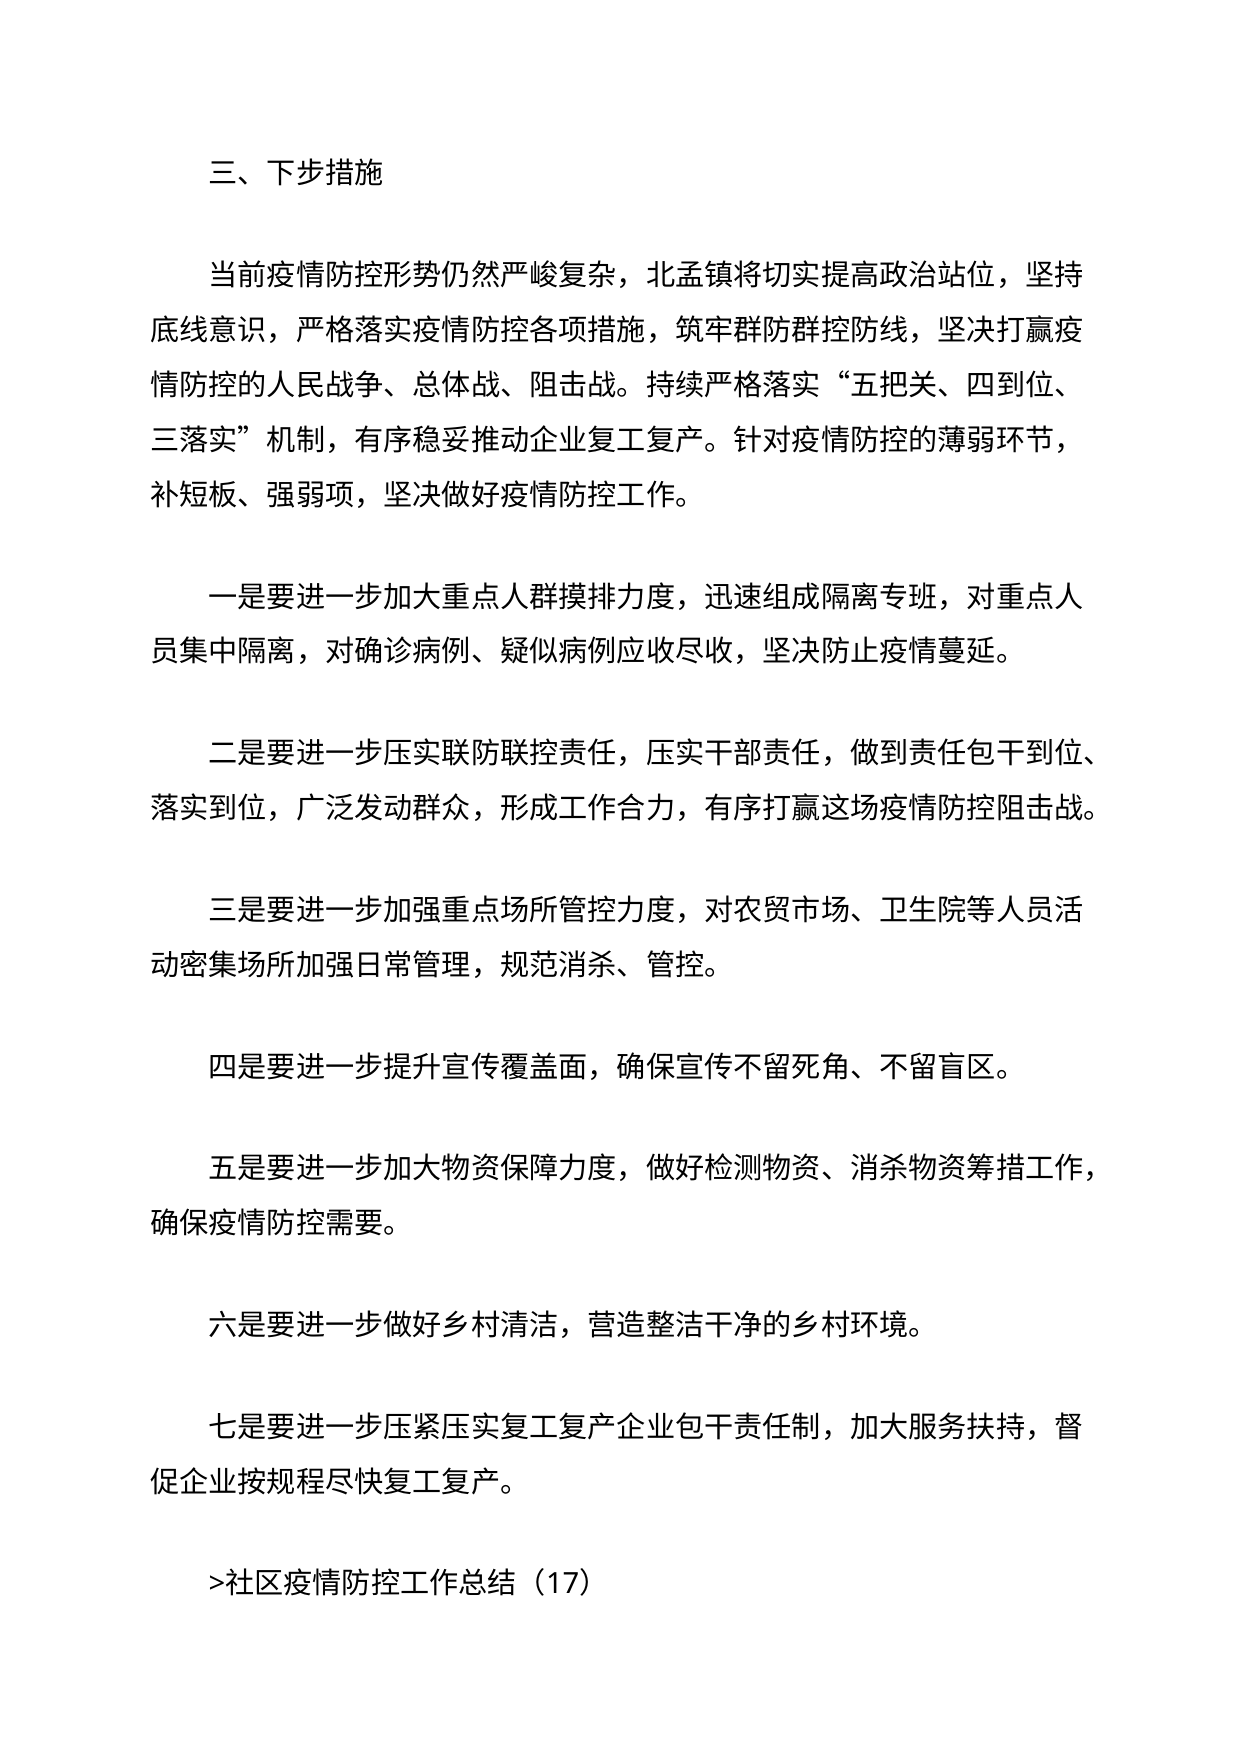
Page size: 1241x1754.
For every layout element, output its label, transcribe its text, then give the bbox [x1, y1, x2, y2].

text 三、下步措施 [150, 150, 1090, 192]
text 五是要进一步加大物资保障力度，做好检测物资、消杀物资筹措工作，确保疫情防控需要。 [150, 1145, 1090, 1242]
text 六是要进一步做好乡村清洁，营造整洁干净的乡村环境。 [150, 1302, 1090, 1344]
text 二是要进一步压实联防联控责任，压实干部责任，做到责任包干到位、落实到位，广泛发动群众，形成工作合力，有序打赢这场疫情防控阻击战。 [150, 730, 1090, 827]
text 三是要进一步加强重点场所管控力度，对农贸市场、卫生院等人员活动密集场所加强日常管理，规范消杀、管控。 [150, 886, 1090, 984]
text 四是要进一步提升宣传覆盖面，确保宣传不留死角、不留盲区。 [150, 1043, 1090, 1085]
text 当前疫情防控形势仍然严峻复杂，北孟镇将切实提高政治站位，坚持底线意识，严格落实疫情防控各项措施，筑牢群防群控防线，坚决打赢疫情防控的人民战争、总体战、阻击战。持续严格落实“五把关、四到位、三落实”机制，有序稳妥推动企业复工复产。针对疫情防控的薄弱环节，补短板、强弱项，坚决做好疫情防控工作。 [150, 252, 1090, 514]
text >社区疫情防控工作总结（17） [150, 1560, 1090, 1602]
text 一是要进一步加大重点人群摸排力度，迅速组成隔离专班，对重点人员集中隔离，对确诊病例、疑似病例应收尽收，坚决防止疫情蔓延。 [150, 573, 1090, 670]
text 七是要进一步压紧压实复工复产企业包干责任制，加大服务扶持，督促企业按规程尽快复工复产。 [150, 1403, 1090, 1501]
